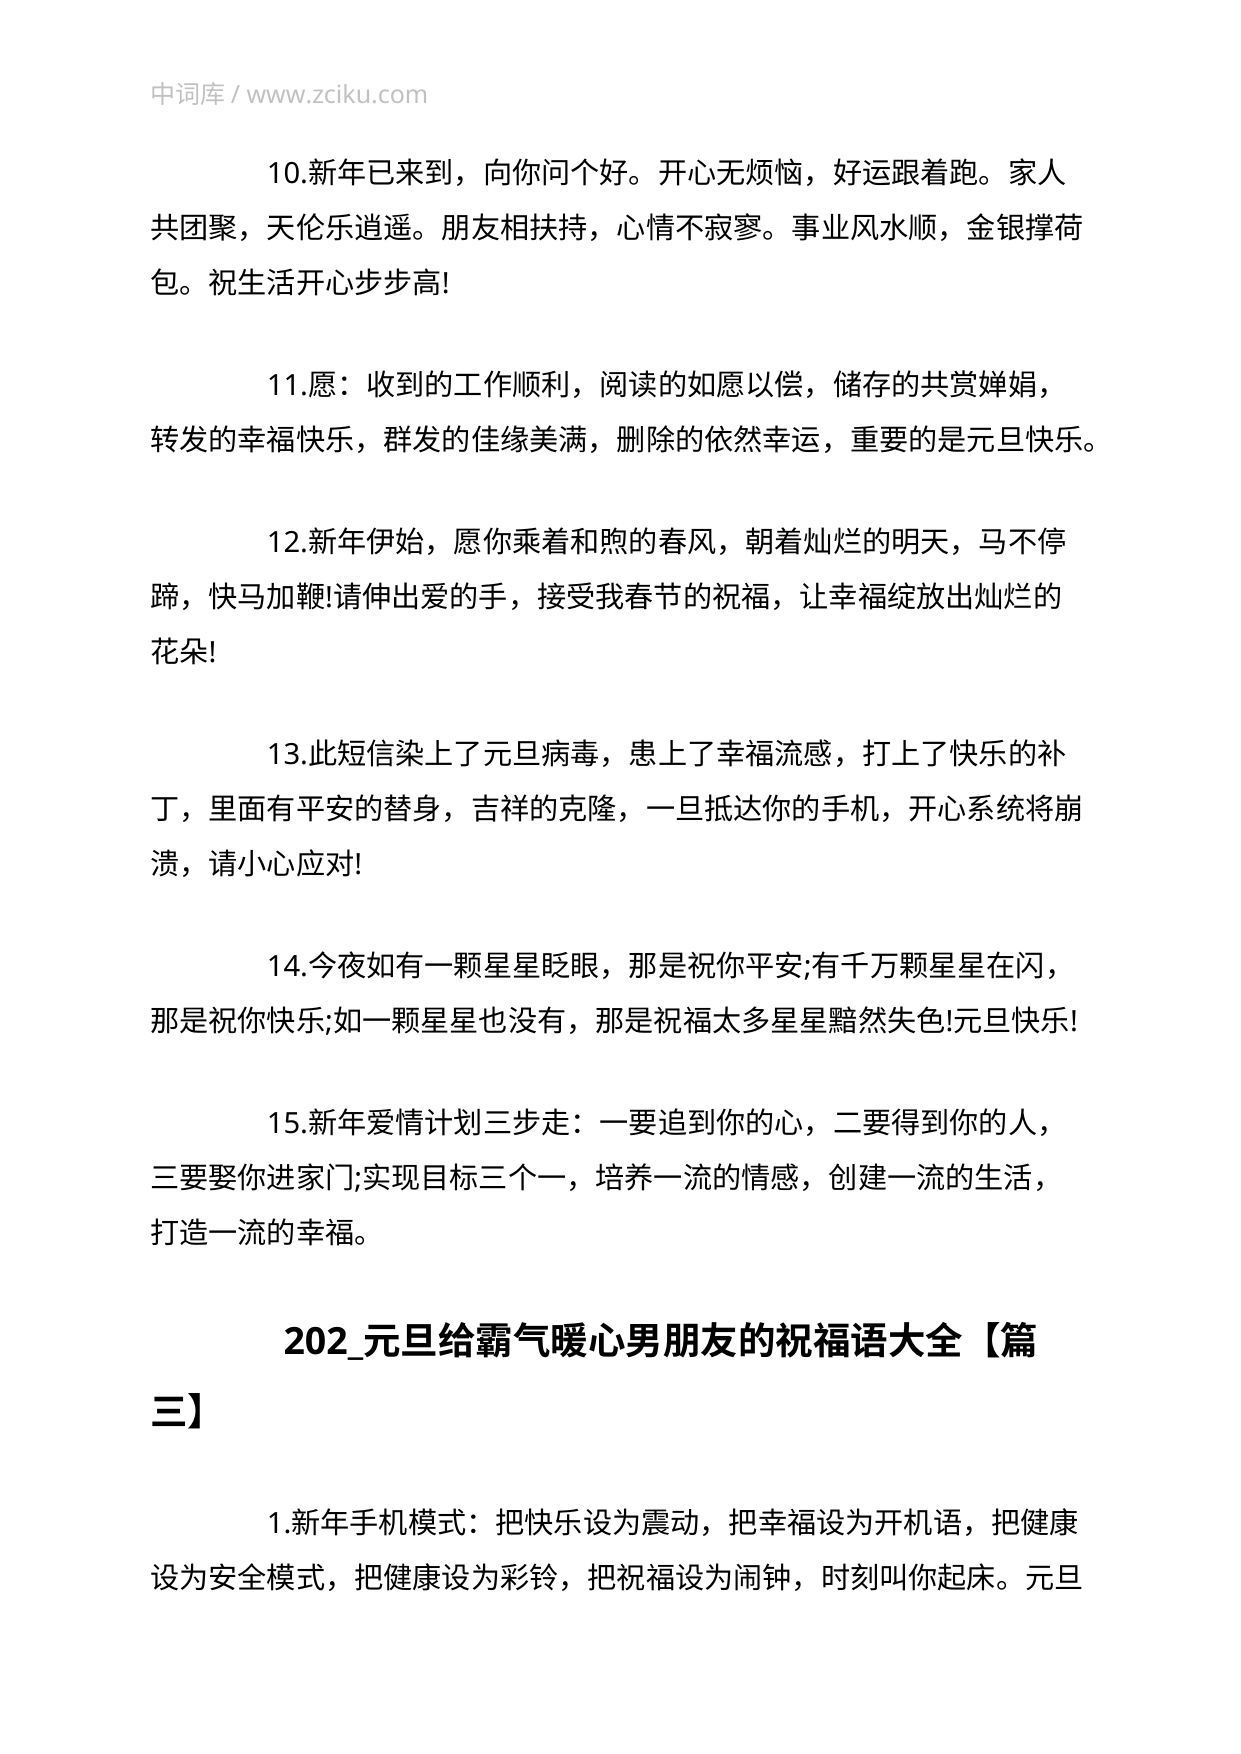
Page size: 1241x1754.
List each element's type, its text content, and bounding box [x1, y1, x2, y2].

text 14.今夜如有一颗星星眨眼，那是祝你平安;有千万颗星星在闪，那是祝你快乐;如一颗星星也没有，那是祝福太多星星黯然失色!元旦快乐! [150, 942, 1090, 1040]
text 11.愿：收到的工作顺利，阅读的如愿以偿，储存的共赏婵娟，转发的幸福快乐，群发的佳缘美满，删除的依然幸运，重要的是元旦快乐。 [150, 362, 1090, 459]
text 13.此短信染上了元旦病毒，患上了幸福流感，打上了快乐的补丁，里面有平安的替身，吉祥的克隆，一旦抵达你的手机，开心系统将崩溃，请小心应对! [150, 731, 1090, 883]
text 12.新年伊始，愿你乘着和煦的春风，朝着灿烂的明天，马不停蹄，快马加鞭!请伸出爱的手，接受我春节的祝福，让幸福绽放出灿烂的花朵! [150, 519, 1090, 671]
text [150, 1499, 1090, 1597]
text 10.新年已来到，向你问个好。开心无烦恼，好运跟着跑。家人共团聚，天伦乐逍遥。朋友相扶持，心情不寂寥。事业风水顺，金银撑荷包。祝生活开心步步高! [150, 150, 1090, 302]
text 202_元旦给霸气暖心男朋友的祝福语大全【篇三】 [150, 1311, 1090, 1436]
text 15.新年爱情计划三步走：一要追到你的心，二要得到你的人，三要娶你进家门;实现目标三个一，培养一流的情感，创建一流的生活，打造一流的幸福。 [150, 1099, 1090, 1252]
